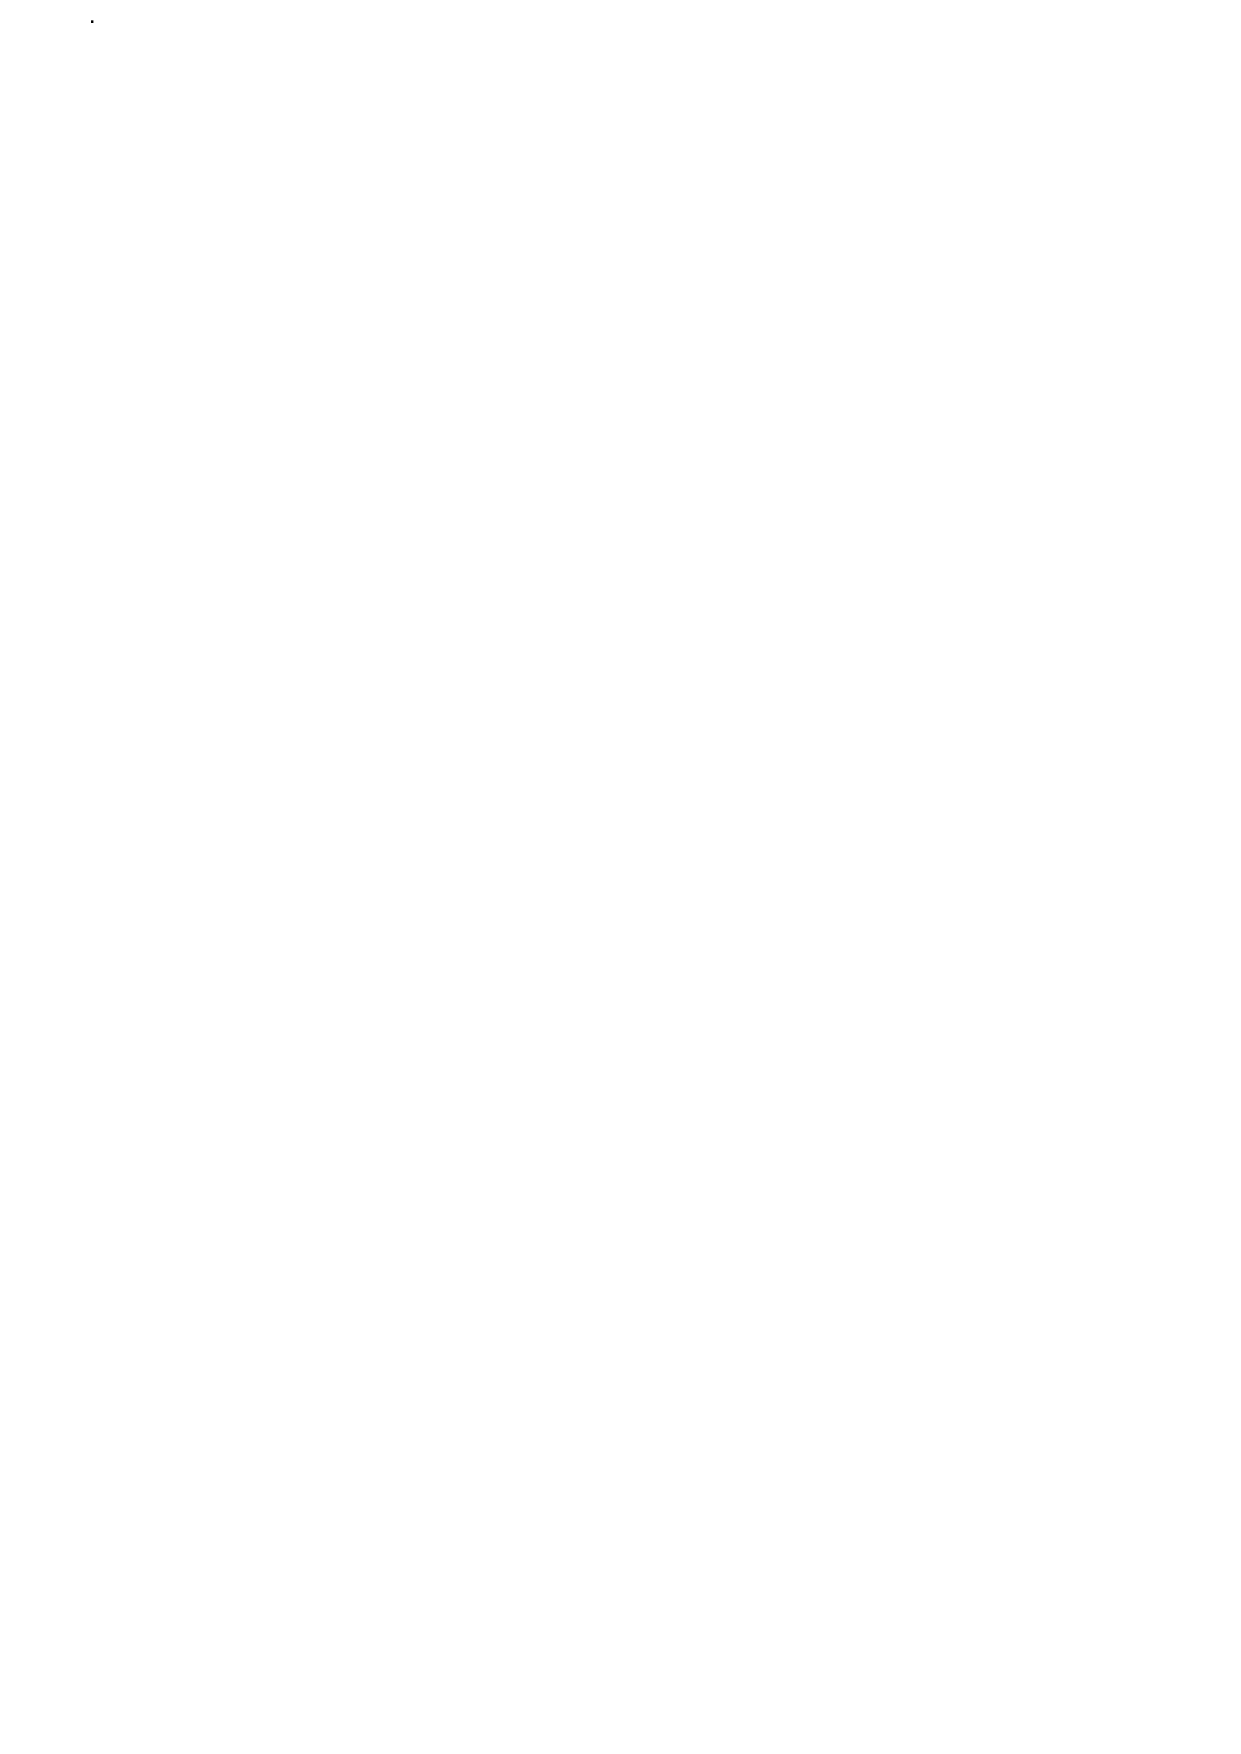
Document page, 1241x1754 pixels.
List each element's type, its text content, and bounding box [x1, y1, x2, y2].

text . [89, 0, 1152, 29]
